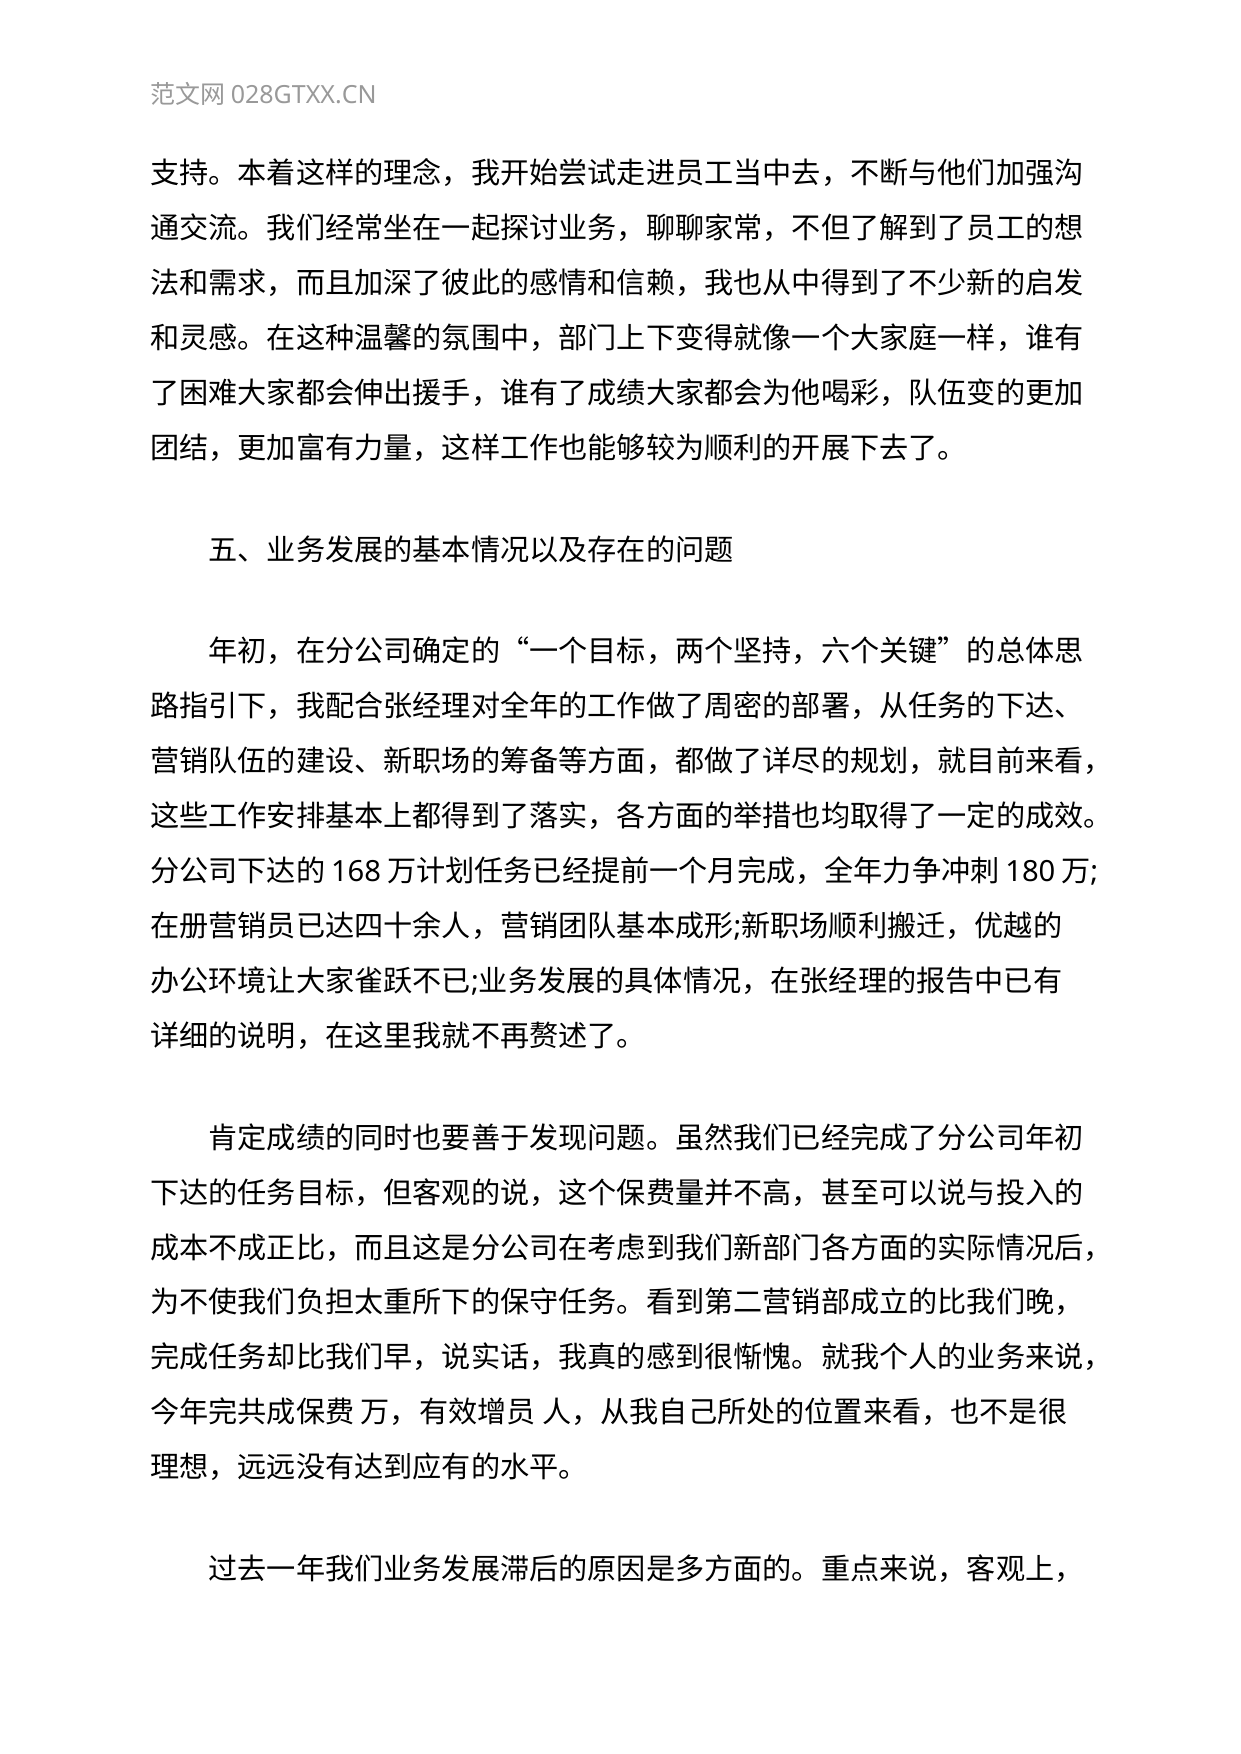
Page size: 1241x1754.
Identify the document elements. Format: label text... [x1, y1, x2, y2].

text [150, 150, 1090, 467]
text 年初，在分公司确定的“一个目标，两个坚持，六个关键”的总体思路指引下，我配合张经理对全年的工作做了周密的部署，从任务的下达、营销队伍的建设、新职场的筹备等方面，都做了详尽的规划，就目前来看，这些工作安排基本上都得到了落实，各方面的举措也均取得了一定的成效。分公司下达的168万计划任务已经提前一个月完成，全年力争冲刺180万;在册营销员已达四十余人，营销团队基本成形;新职场顺利搬迁，优越的办公环境让大家雀跃不已;业务发展的具体情况，在张经理的报告中已有详细的说明，在这里我就不再赘述了。 [150, 628, 1090, 1055]
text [150, 1546, 1090, 1588]
text 五、业务发展的基本情况以及存在的问题 [150, 526, 1090, 568]
text 肯定成绩的同时也要善于发现问题。虽然我们已经完成了分公司年初下达的任务目标，但客观的说，这个保费量并不高，甚至可以说与投入的成本不成正比，而且这是分公司在考虑到我们新部门各方面的实际情况后，为不使我们负担太重所下的保守任务。看到第二营销部成立的比我们晚，完成任务却比我们早，说实话，我真的感到很惭愧。就我个人的业务来说，今年完共成保费 万，有效增员 人，从我自己所处的位置来看，也不是很理想，远远没有达到应有的水平。 [150, 1114, 1090, 1486]
